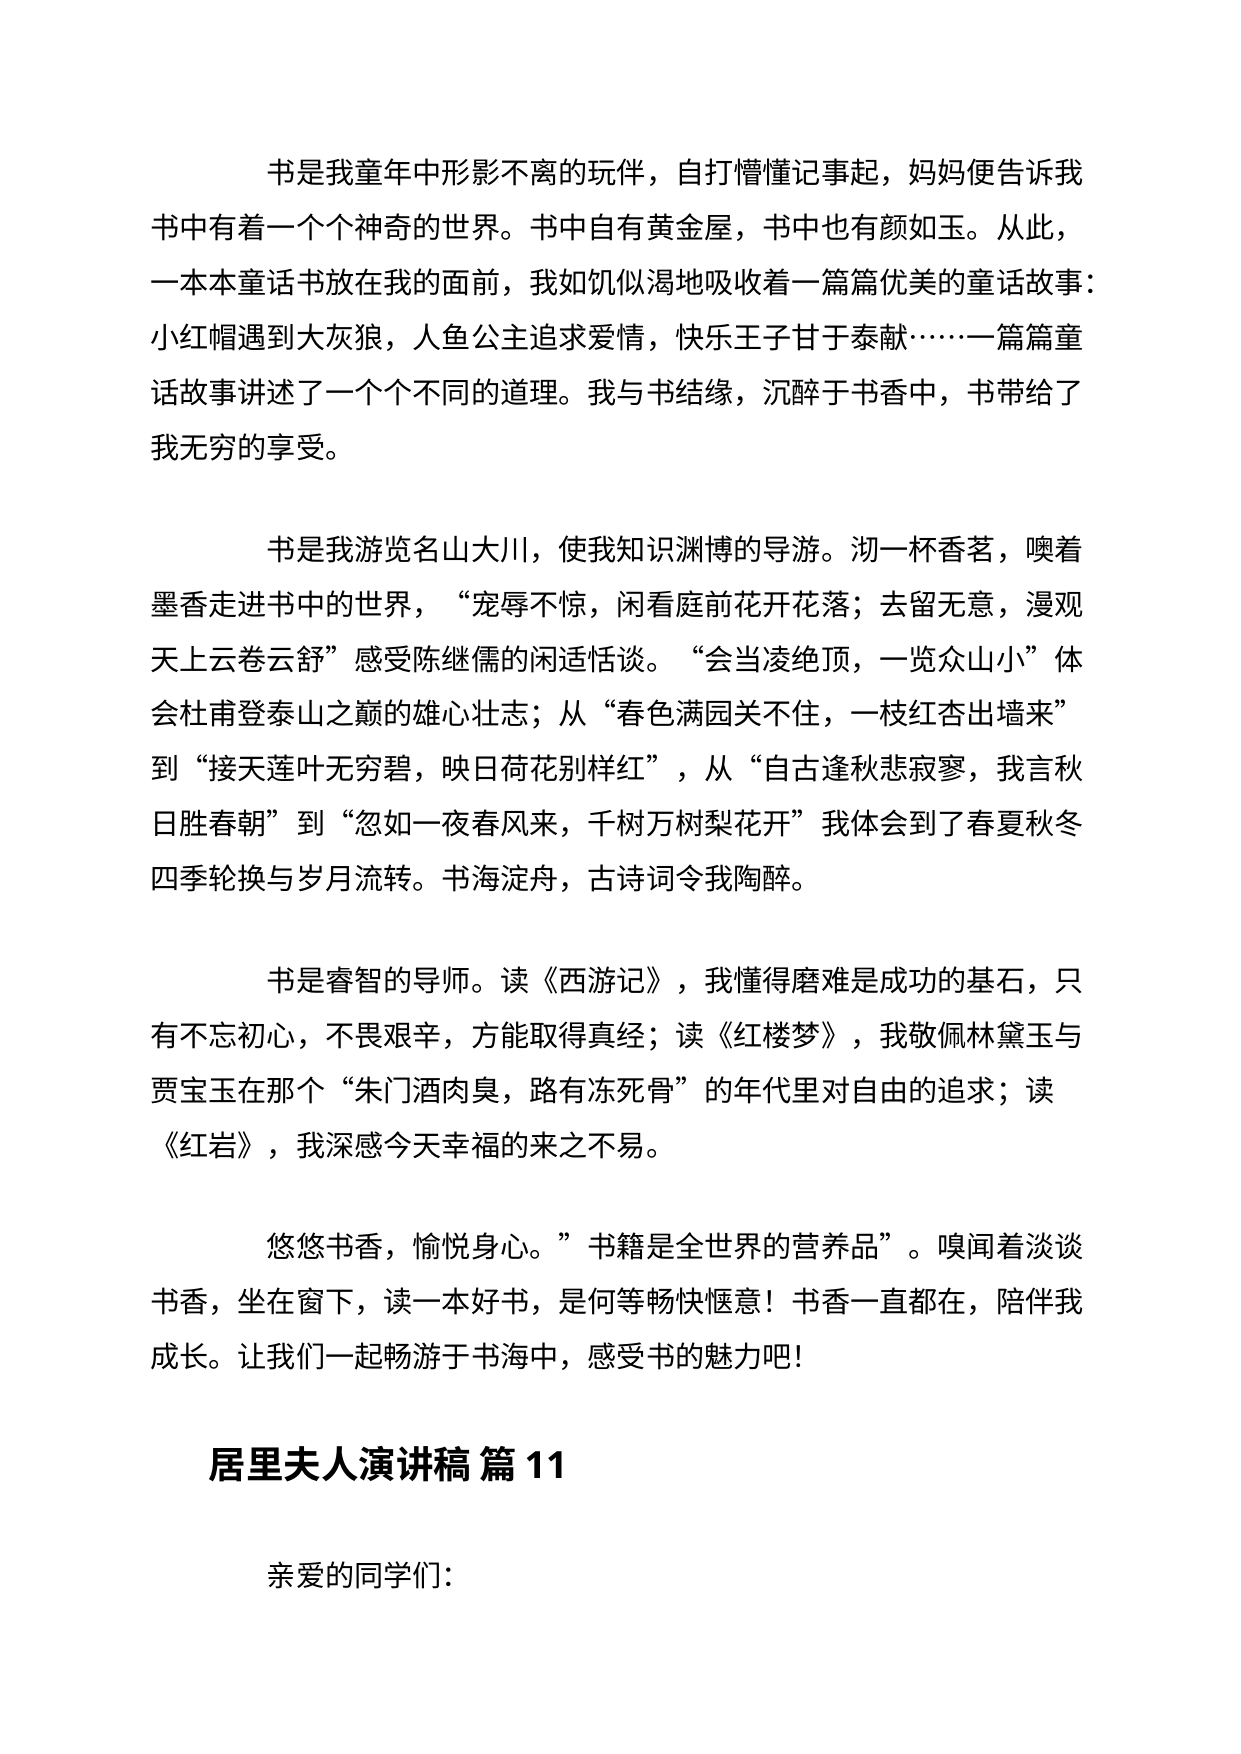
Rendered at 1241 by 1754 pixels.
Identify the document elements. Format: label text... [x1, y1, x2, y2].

text 书是睿智的导师。读《西游记》，我懂得磨难是成功的基石，只有不忘初心，不畏艰辛，方能取得真经；读《红楼梦》，我敬佩林黛玉与贾宝玉在那个“朱门酒肉臭，路有冻死骨”的年代里对自由的追求；读《红岩》，我深感今天幸福的来之不易。 [150, 957, 1090, 1164]
text 书是我童年中形影不离的玩伴，自打懵懂记事起，妈妈便告诉我书中有着一个个神奇的世界。书中自有黄金屋，书中也有颜如玉。从此，一本本童话书放在我的面前，我如饥似渴地吸收着一篇篇优美的童话故事：小红帽遇到大灰狼，人鱼公主追求爱情，快乐王子甘于泰献……一篇篇童话故事讲述了一个个不同的道理。我与书结缘，沉醉于书香中，书带给了我无穷的享受。 [150, 150, 1090, 467]
text 悠悠书香，愉悦身心。”书籍是全世界的营养品”。嗅闻着淡谈书香，坐在窗下，读一本好书，是何等畅快惬意！书香一直都在，陪伴我成长。让我们一起畅游于书海中，感受书的魅力吧！ [150, 1224, 1090, 1376]
text 亲爱的同学们： [150, 1553, 1090, 1595]
text 居里夫人演讲稿 篇11 [150, 1435, 1090, 1490]
text 书是我游览名山大川，使我知识渊博的导游。沏一杯香茗，噢着墨香走进书中的世界，“宠辱不惊，闲看庭前花开花落；去留无意，漫观天上云卷云舒”感受陈继儒的闲适恬谈。“会当凌绝顶，一览众山小”体会杜甫登泰山之巅的雄心壮志；从“春色满园关不住，一枝红杏出墙来”到“接天莲叶无穷碧，映日荷花别样红”，从“自古逢秋悲寂寥，我言秋日胜春朝”到“忽如一夜春风来，千树万树梨花开”我体会到了春夏秋冬四季轮换与岁月流转。书海淀舟，古诗词令我陶醉。 [150, 526, 1090, 898]
